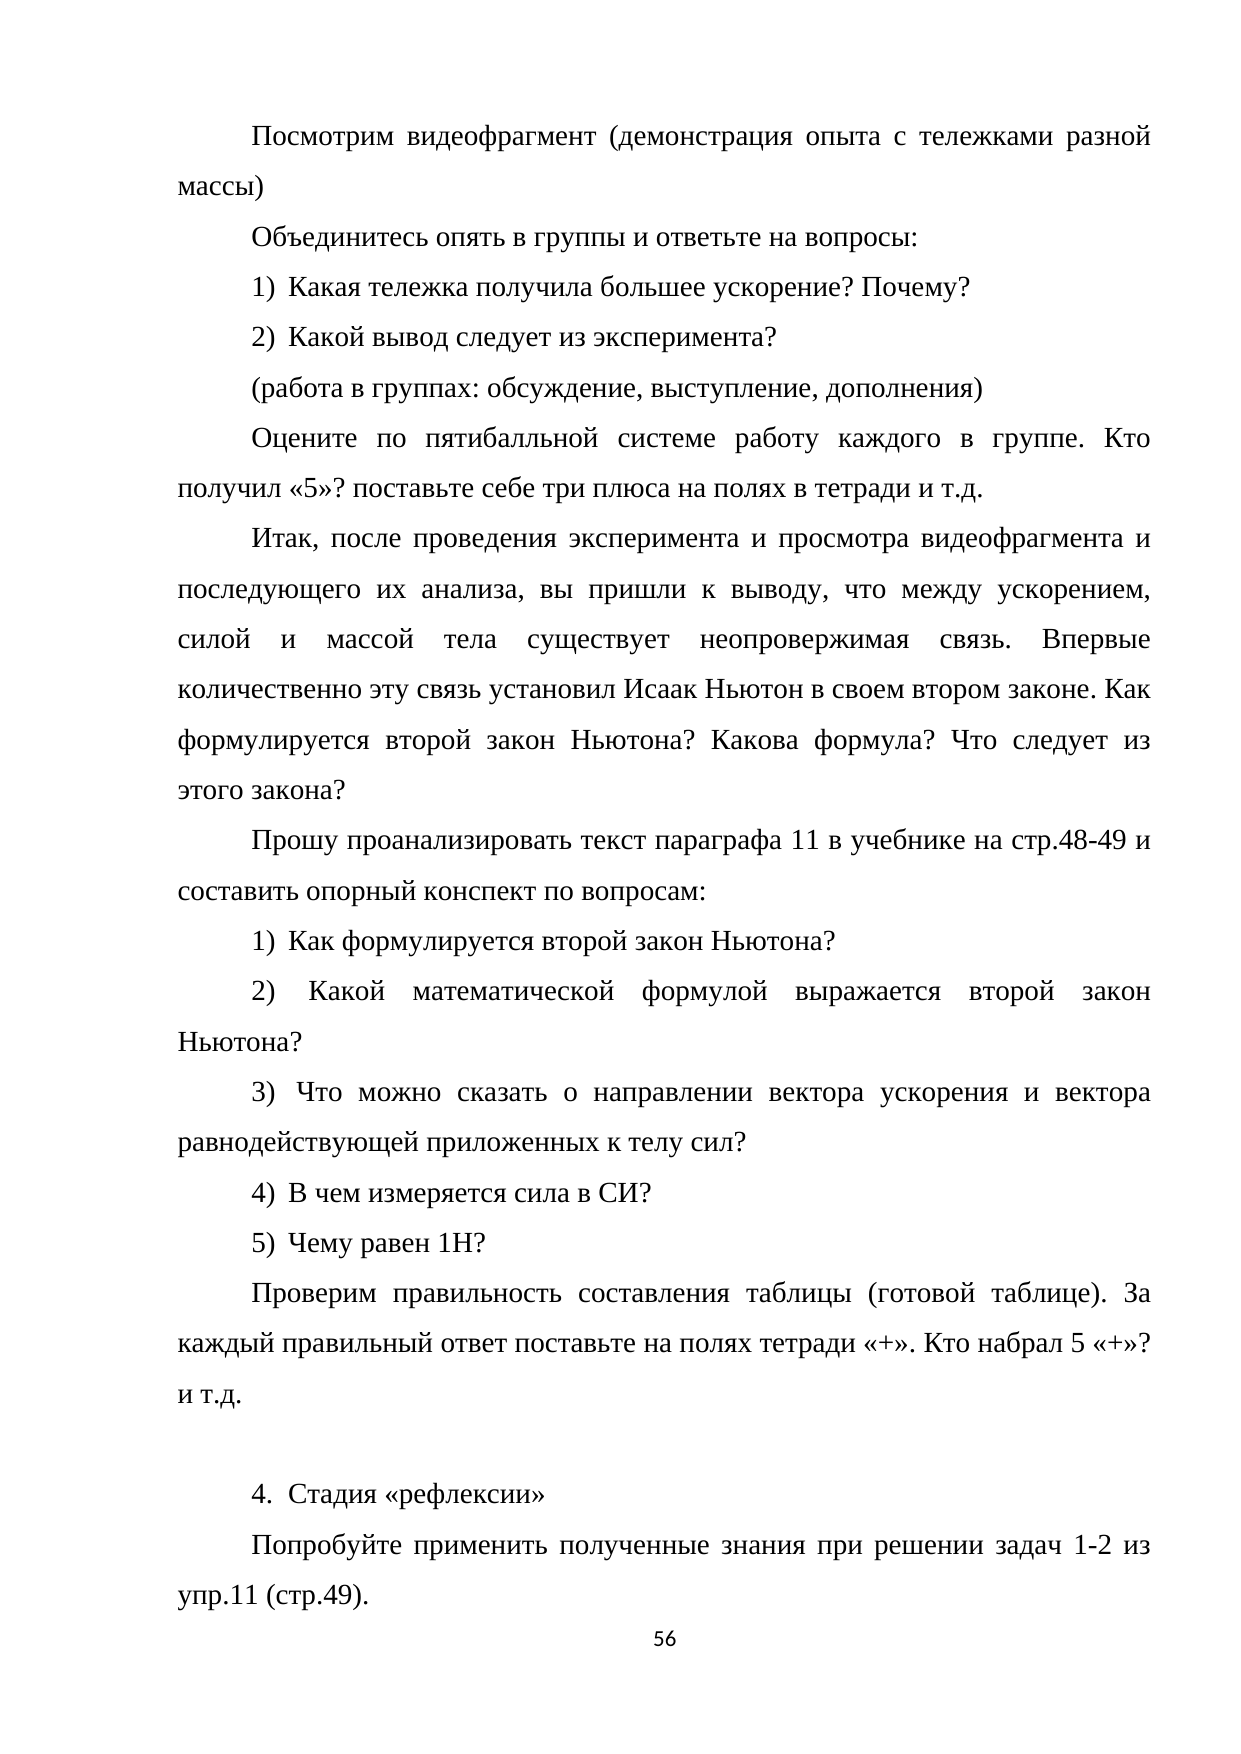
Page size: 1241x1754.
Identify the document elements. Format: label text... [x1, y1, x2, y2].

text Проверим правильность составления таблицы (готовой таблице). За каждый правильный ответ поставьте на полях тетради «+». Кто набрал 5 «+»? и т.д. [177, 1275, 1152, 1409]
list Как формулируется второй закон Ньютона? [177, 923, 1152, 957]
list Чему равен 1Н? [177, 1225, 1152, 1258]
list Стадия «рефлексии» [177, 1477, 1152, 1510]
list В чем измеряется сила в СИ? [177, 1175, 1152, 1208]
list Что можно сказать о направлении вектора ускорения и вектора равнодействующей приложенных к телу сил? [177, 1074, 1152, 1158]
list Какой вывод следует из эксперимента? [177, 319, 1152, 353]
text Прошу проанализировать текст параграфа 11 в учебнике на стр.48-49 и составить опорный конспект по вопросам: [177, 822, 1152, 906]
text Итак, после проведения эксперимента и просмотра видеофрагмента и последующего их анализа, вы пришли к выводу, что между ускорением, силой и массой тела существует неопровержимая связь. Впервые количественно эту связь установил Исаак Ньютон в своем втором законе. Как формулируется второй закон Ньютона? Какова формула? Что следует из этого закона? [177, 521, 1152, 806]
text Объединитесь опять в группы и ответьте на вопросы: [177, 219, 1152, 252]
text Посмотрим видеофрагмент (демонстрация опыта с тележками разной массы) [177, 118, 1152, 202]
text Попробуйте применить полученные знания при решении задач 1-2 из упр.11 (стр.49). [177, 1527, 1152, 1611]
text Оцените по пятибалльной системе работу каждого в группе. Кто получил «5»? поставьте себе три плюса на полях в тетради и т.д. [177, 420, 1152, 504]
list Какой математической формулой выражается второй закон Ньютона? [177, 973, 1152, 1057]
text (работа в группах: обсуждение, выступление, дополнения) [177, 370, 1152, 403]
list Какая тележка получила большее ускорение? Почему? [177, 269, 1152, 303]
